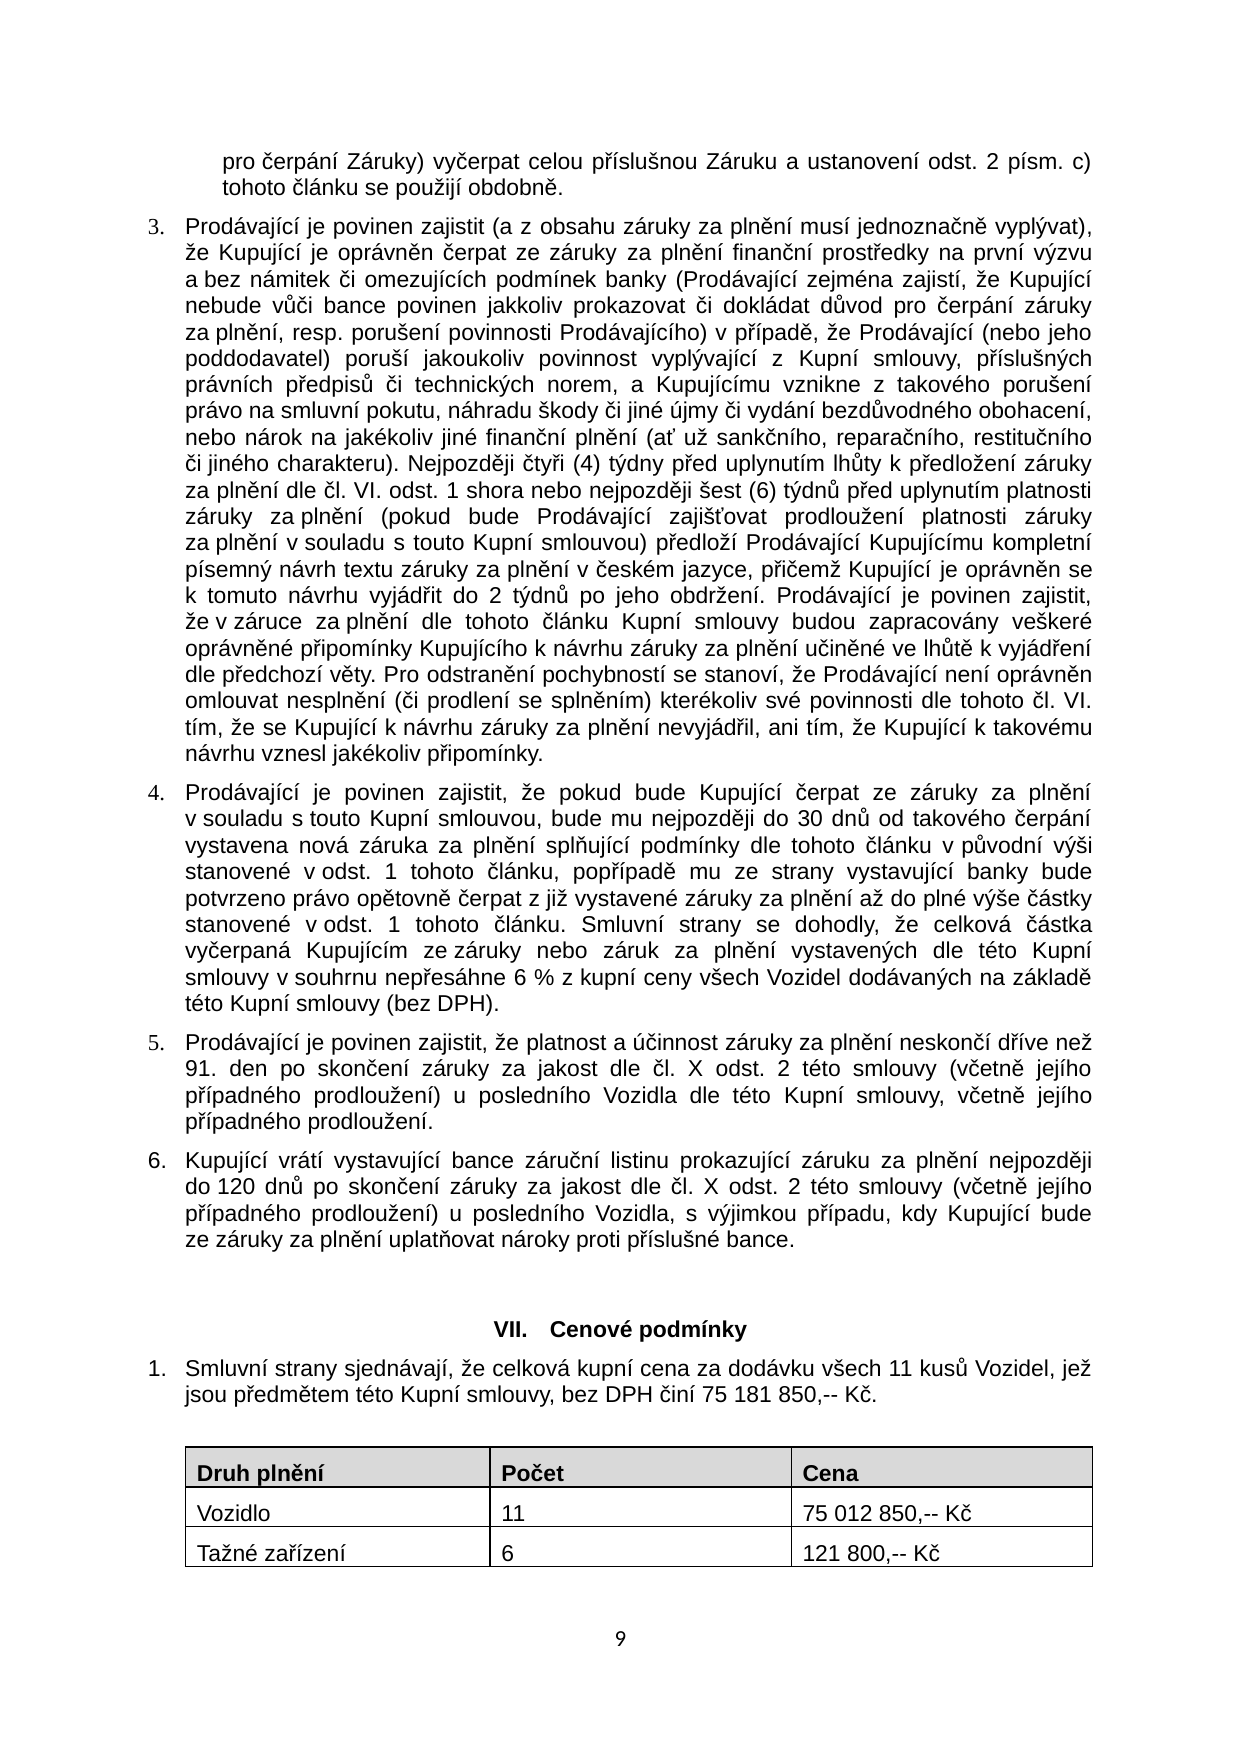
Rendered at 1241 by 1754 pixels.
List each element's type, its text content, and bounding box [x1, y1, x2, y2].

table_cell 75 012 850,-- Kč [792, 1488, 1092, 1526]
table_cell Vozidlo [186, 1488, 489, 1526]
table_header Druh plnění [186, 1448, 489, 1486]
table_header Cena [792, 1448, 1092, 1486]
list Prodávající je povinen zajistit, že platnost a účinnost záruky za plnění neskončí dříve než 91. den po skončení záruky za jakost dle čl. X odst. 2 této smlouvy (včetně jejího případného prodloužení) u posledního Vozidla dle této Kupní smlouvy, včetně jejího případného prodloužení. [148, 1029, 1092, 1134]
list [185, 148, 1092, 200]
list Kupující vrátí vystavující bance záruční listinu prokazující záruku za plnění nejpozději do 120 dnů po skončení záruky za jakost dle čl. X odst. 2 této smlouvy (včetně jejího případného prodloužení) u posledního Vozidla, s výjimkou případu, kdy Kupující bude ze záruky za plnění uplatňovat nároky proti příslušné bance. [148, 1147, 1092, 1252]
list Cenové podmínky [148, 1316, 1092, 1342]
table_cell 121 800,-- Kč [792, 1527, 1092, 1566]
table_cell Tažné zařízení [186, 1527, 489, 1566]
table_header Počet [491, 1448, 791, 1486]
table_cell 11 [491, 1488, 791, 1526]
list Smluvní strany sjednávají, že celková kupní cena za dodávku všech 11 kusů Vozidel, jež jsou předmětem této Kupní smlouvy, bez DPH činí 75 181 850,-- Kč. [148, 1355, 1092, 1408]
list Prodávající je povinen zajistit, že pokud bude Kupující čerpat ze záruky za plnění v souladu s touto Kupní smlouvou, bude mu nejpozději do 30 dnů od takového čerpání vystavena nová záruka za plnění splňující podmínky dle tohoto článku v původní výši stanovené v odst. 1 tohoto článku, popřípadě mu ze strany vystavující banky bude potvrzeno právo opětovně čerpat z již vystavené záruky za plnění až do plné výše částky stanovené v odst. 1 tohoto článku. Smluvní strany se dohodly, že celková částka vyčerpaná Kupujícím ze záruky nebo záruk za plnění vystavených dle této Kupní smlouvy v souhrnu nepřesáhne 6 % z kupní ceny všech Vozidel dodávaných na základě této Kupní smlouvy (bez DPH). [148, 779, 1092, 1016]
table_cell 6 [491, 1527, 791, 1566]
list Prodávající je povinen zajistit (a z obsahu záruky za plnění musí jednoznačně vyplývat), že Kupující je oprávněn čerpat ze záruky za plnění finanční prostředky na první výzvu a bez námitek či omezujících podmínek banky (Prodávající zejména zajistí, že Kupující nebude vůči bance povinen jakkoliv prokazovat či dokládat důvod pro čerpání záruky za plnění, resp. porušení povinnosti Prodávajícího) v případě, že Prodávající (nebo jeho poddodavatel) poruší jakoukoliv povinnost vyplývající z Kupní smlouvy, příslušných právních předpisů či technických norem, a Kupujícímu vznikne z takového porušení právo na smluvní pokutu, náhradu škody či jiné újmy či vydání bezdůvodného obohacení, nebo nárok na jakékoliv jiné finanční plnění (ať už sankčního, reparačního, restitučního či jiného charakteru). Nejpozději čtyři (4) týdny před uplynutím lhůty k předložení záruky za plnění dle čl. VI. odst. 1 shora nebo nejpozději šest (6) týdnů před uplynutím platnosti záruky za plnění (pokud bude Prodávající zajišťovat prodloužení platnosti záruky za plnění v souladu s touto Kupní smlouvou) předloží Prodávající Kupujícímu kompletní písemný návrh textu záruky za plnění v českém jazyce, přičemž Kupující je oprávněn se k tomuto návrhu vyjádřit do 2 týdnů po jeho obdržení. Prodávající je povinen zajistit, že v záruce za plnění dle tohoto článku Kupní smlouvy budou zapracovány veškeré oprávněné připomínky Kupujícího k návrhu záruky za plnění učiněné ve lhůtě k vyjádření dle předchozí věty. Pro odstranění pochybností se stanoví, že Prodávající není oprávněn omlouvat nesplnění (či prodlení se splněním) kterékoliv své povinnosti dle tohoto čl. VI. tím, že se Kupující k návrhu záruky za plnění nevyjádřil, ani tím, že Kupující k takovému návrhu vznesl jakékoliv připomínky. [148, 213, 1092, 766]
